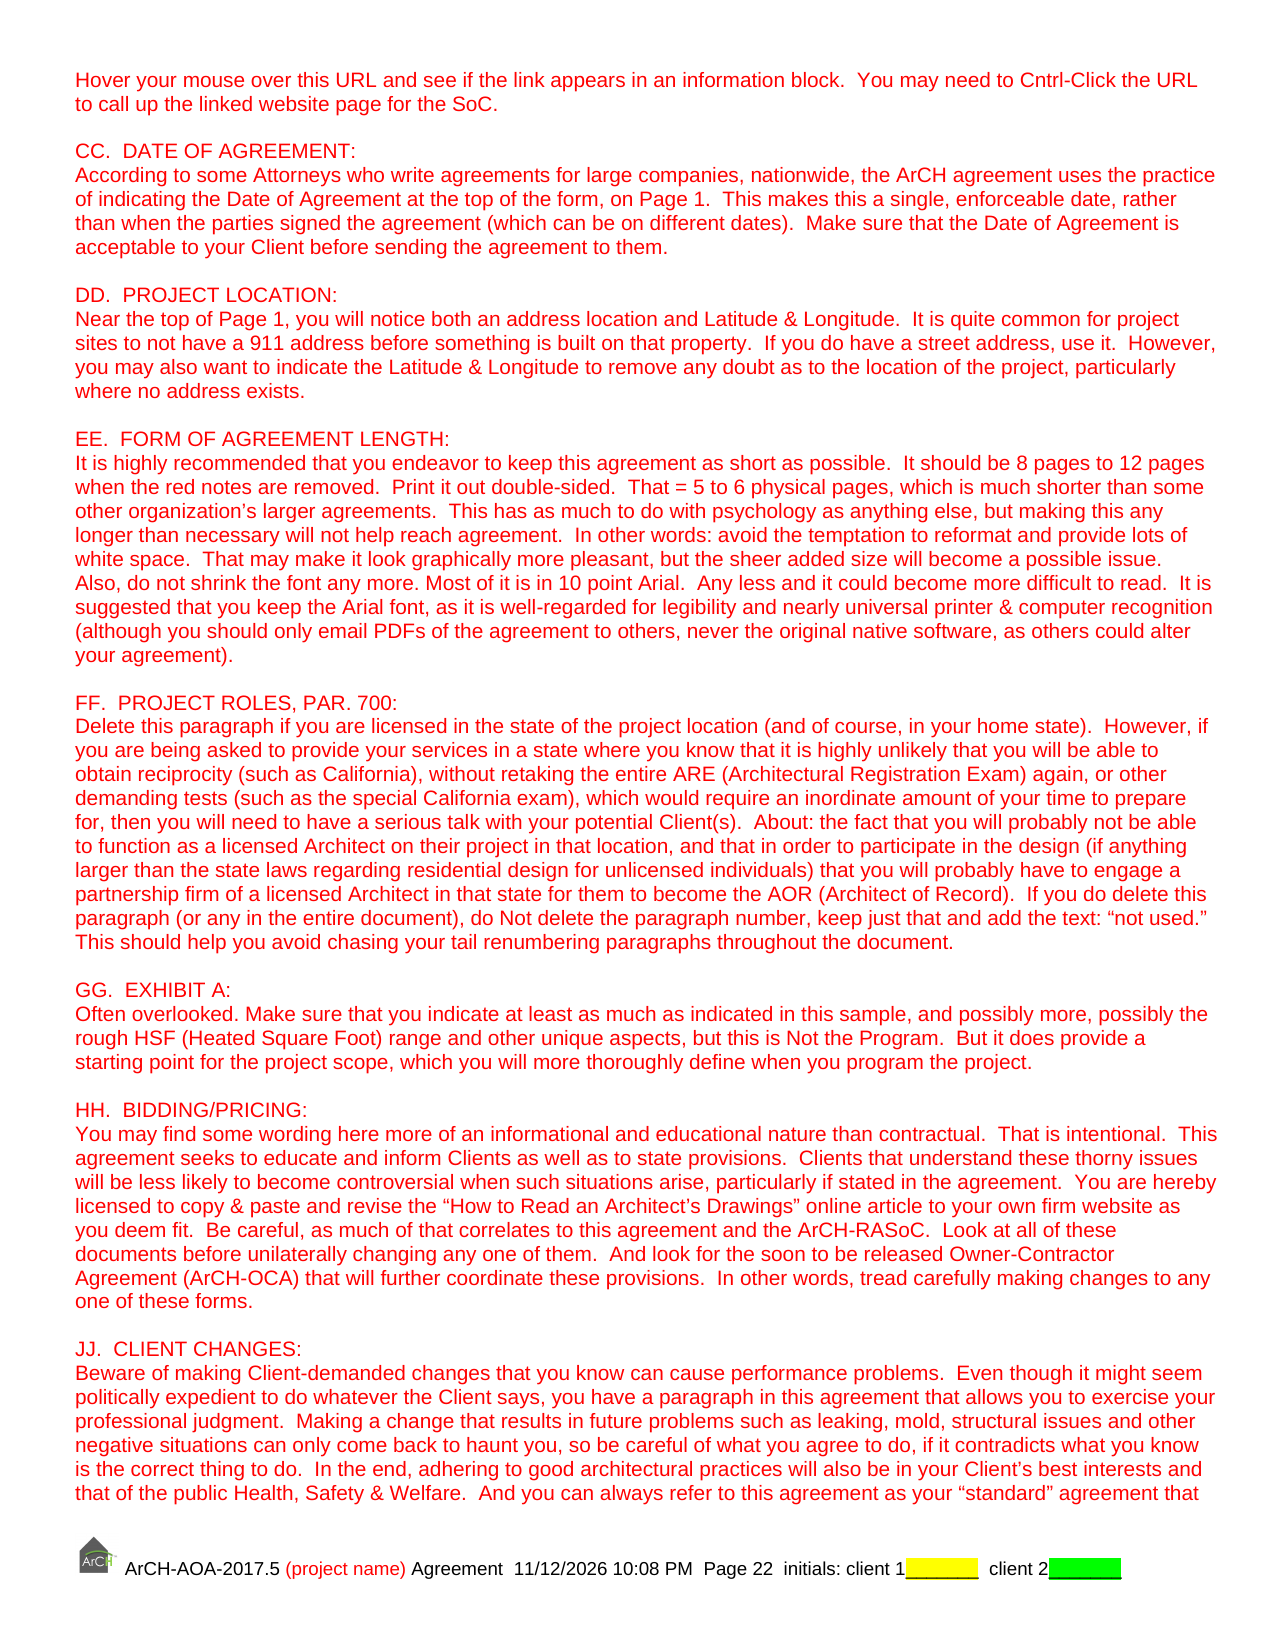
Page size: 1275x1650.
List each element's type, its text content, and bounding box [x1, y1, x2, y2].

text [75, 1337, 1219, 1505]
text FF. PROJECT ROLES, PAR. 700: [75, 690, 1219, 714]
text HH. BIDDING/PRICING: You may find some wording here more of an informational and educational nature than contractual. That is intentional. This agreement seeks to educate and inform Clients as well as to state provisions. Clients that understand these thorny issues will be less likely to become controversial when such situations arise, particularly if stated in the agreement. You are hereby licensed to copy & paste and revise the “How to Read an Architect’s Drawings” online article to your own firm website as you deem fit. Be careful, as much of that correlates to this agreement and the ArCH-RASoC. Look at all of these documents before unilaterally changing any one of them. And look for the soon to be released Owner-Contractor Agreement (ArCH-OCA) that will further coordinate these provisions. In other words, tread carefully making changes to any one of these forms. [75, 1098, 1219, 1313]
text GG. EXHIBIT A: Often overlooked. Make sure that you indicate at least as much as indicated in this sample, and possibly more, possibly the rough HSF (Heated Square Foot) range and other unique aspects, but this is Not the Program. But it does provide a starting point for the project scope, which you will more thoroughly define when you program the project. [75, 978, 1219, 1074]
text CC. DATE OF AGREEMENT: [75, 139, 1219, 163]
picture [75, 1533, 119, 1576]
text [75, 67, 1219, 115]
text DD. PROJECT LOCATION: Near the top of Page 1, you will notice both an address location and Latitude & Longitude. It is quite common for project sites to not have a 911 address before something is built on that property. If you do have a street address, use it. However, you may also want to indicate the Latitude & Longitude to remove any doubt as to the location of the project, particularly where no address exists. [75, 283, 1219, 403]
text Delete this paragraph if you are licensed in the state of the project location (and of course, in your home state). However, if you are being asked to provide your services in a state where you know that it is highly unlikely that you will be able to obtain reciprocity (such as California), without retaking the entire ARE (Architectural Registration Exam) again, or other demanding tests (such as the special California exam), which would require an inordinate amount of your time to prepare for, then you will need to have a serious talk with your potential Client(s). About: the fact that you will probably not be able to function as a licensed Architect on their project in that location, and that in order to participate in the design (if anything larger than the state laws regarding residential design for unlicensed individuals) that you will probably have to engage a partnership firm of a licensed Architect in that state for them to become the AOR (Architect of Record). If you do delete this paragraph (or any in the entire document), do Not delete the paragraph number, keep just that and add the text: “not used.” This should help you avoid chasing your tail renumbering paragraphs throughout the document. [75, 714, 1219, 954]
text EE. FORM OF AGREEMENT LENGTH: [75, 427, 1219, 451]
text It is highly recommended that you endeavor to keep this agreement as short as possible. It should be 8 pages to 12 pages when the red notes are removed. Print it out double-sided. That = 5 to 6 physical pages, which is much shorter than some other organization’s larger agreements. This has as much to do with psychology as anything else, but making this any longer than necessary will not help reach agreement. In other words: avoid the temptation to reformat and provide lots of white space. That may make it look graphically more pleasant, but the sheer added size will become a possible issue. Also, do not shrink the font any more. Most of it is in 10 point Arial. Any less and it could become more difficult to read. It is suggested that you keep the Arial font, as it is well-regarded for legibility and nearly universal printer & computer recognition (although you should only email PDFs of the agreement to others, never the original native software, as others could alter your agreement). [75, 451, 1219, 666]
text According to some Attorneys who write agreements for large companies, nationwide, the ArCH agreement uses the practice of indicating the Date of Agreement at the top of the form, on Page 1. This makes this a single, enforceable date, rather than when the parties signed the agreement (which can be on different dates). Make sure that the Date of Agreement is acceptable to your Client before sending the agreement to them. [75, 163, 1219, 259]
